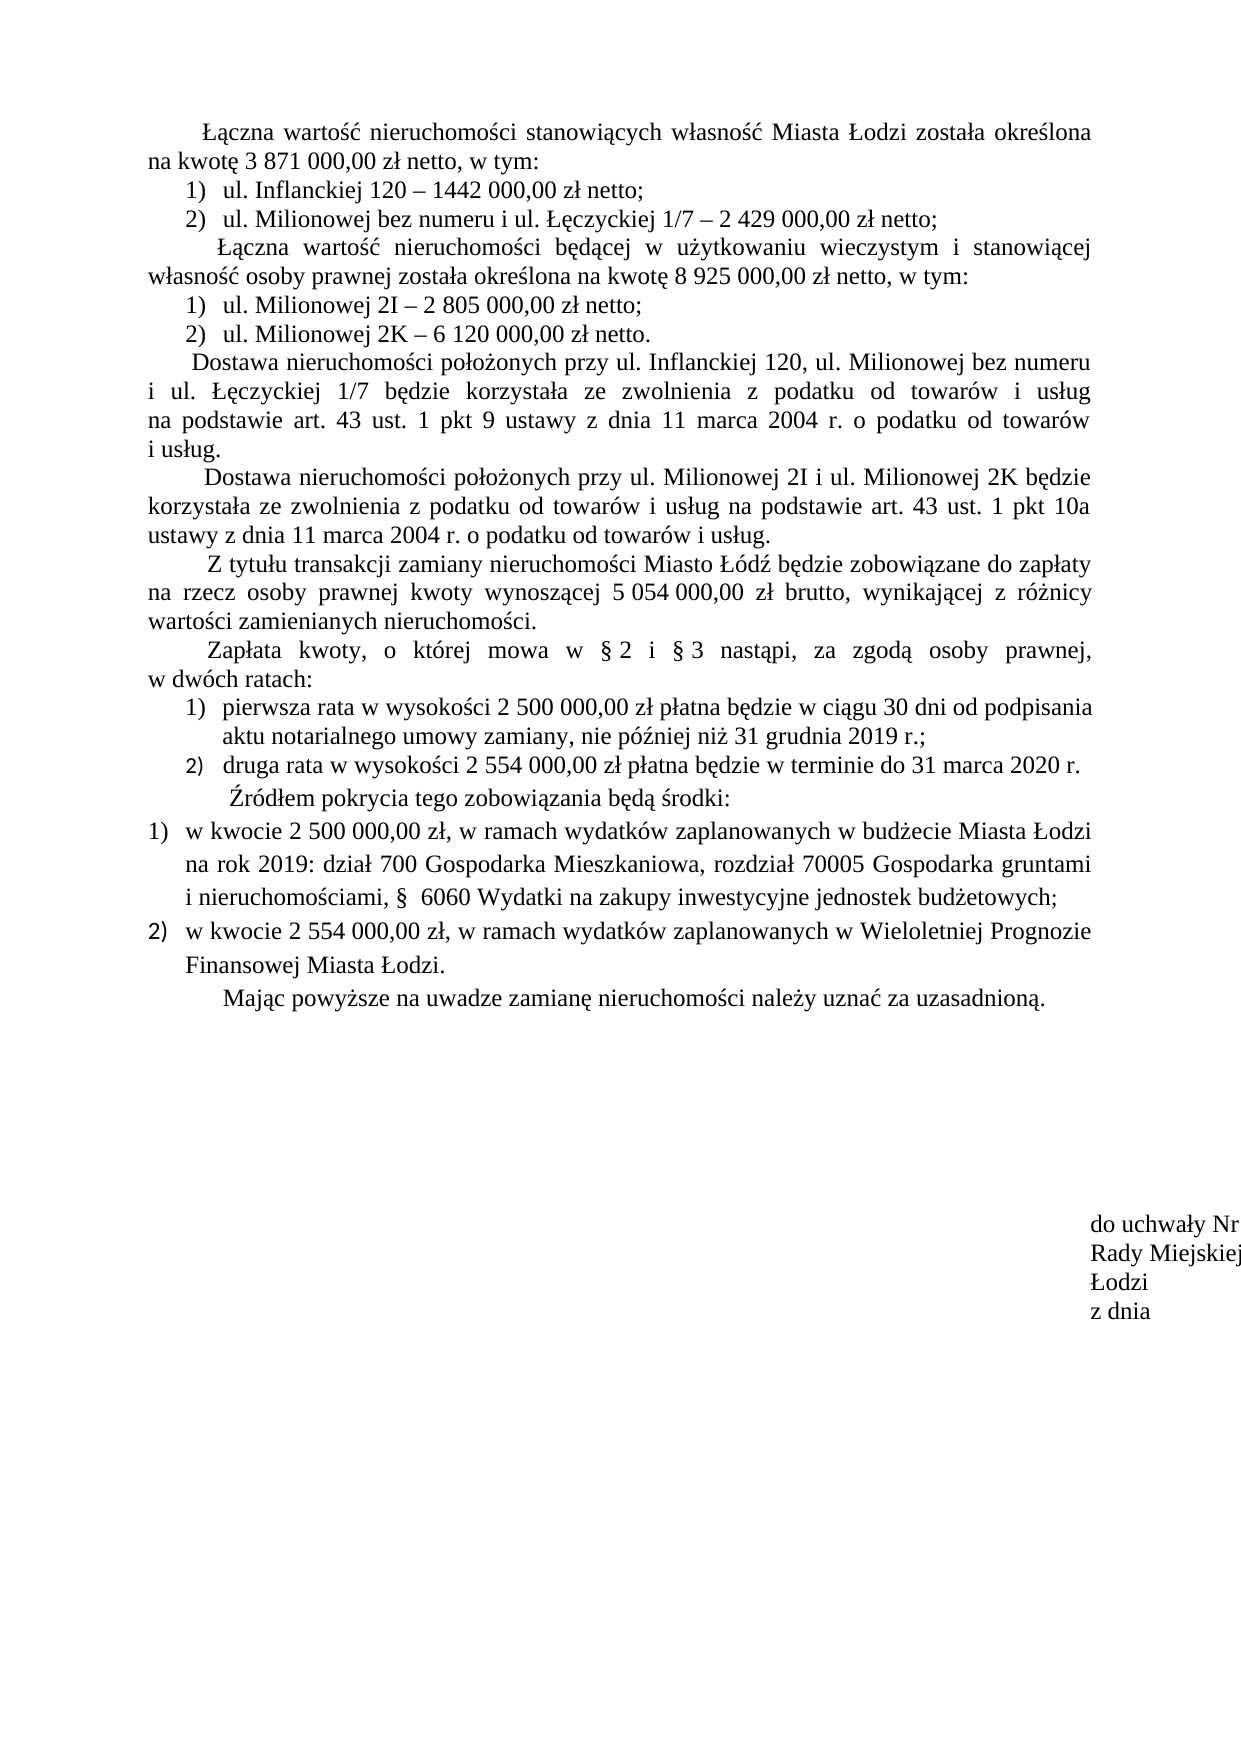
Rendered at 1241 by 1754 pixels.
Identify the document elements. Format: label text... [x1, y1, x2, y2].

text Dostawa nieruchomości położonych przy ul. Milionowej 2I i ul. Milionowej 2K będzie korzystała ze zwolnienia z podatku od towarów i usług na podstawie art. 43 ust. 1 pkt 10a ustawy z dnia 11 marca 2004 r. o podatku od towarów i usług. [148, 462, 1092, 549]
list ul. Inflanckiej 120 – 1442 000,00 zł netto; [185, 175, 1092, 204]
list ul. Milionowej 2I – 2 805 000,00 zł netto; [185, 290, 1092, 319]
text Łączna wartość nieruchomości stanowiących własność Miasta Łodzi została określona na kwotę 3 871 000,00 zł netto, w tym: [148, 117, 1092, 175]
list w kwocie 2 554 000,00 zł, w ramach wydatków zaplanowanych w Wieloletniej Prognozie Finansowej Miasta Łodzi. [148, 915, 1092, 979]
text Łączna wartość nieruchomości będącej w użytkowaniu wieczystym i stanowiącej własność osoby prawnej została określona na kwotę 8 925 000,00 zł netto, w tym: [148, 232, 1092, 290]
text Z tytułu transakcji zamiany nieruchomości Miasto Łódź będzie zobowiązane do zapłaty na rzecz osoby prawnej kwoty wynoszącej 5 054 000,00 zł brutto, wynikającej z różnicy wartości zamienianych nieruchomości. [148, 549, 1092, 635]
list pierwsza rata w wysokości 2 500 000,00 zł płatna będzie w ciągu 30 dni od podpisania aktu notarialnego umowy zamiany, nie później niż 31 grudnia 2019 r.; [185, 692, 1092, 750]
list ul. Milionowej 2K – 6 120 000,00 zł netto. [185, 319, 1092, 347]
text do uchwały Nr Rady Miejskiej w Łodzi [1090, 1209, 1240, 1296]
list Mając powyższe na uwadze zamianę nieruchomości należy uznać za uzasadnioną. [223, 983, 1092, 1012]
list w kwocie 2 500 000,00 zł, w ramach wydatków zaplanowanych w budżecie Miasta Łodzi na rok 2019: dział 700 Gospodarka Mieszkaniowa, rozdział 70005 Gospodarka gruntami i nieruchomościami, § 6060 Wydatki na zakupy inwestycyjne jednostek budżetowych; [148, 816, 1092, 911]
text z dnia [1090, 1296, 1240, 1324]
list ul. Milionowej bez numeru i ul. Łęczyckiej 1/7 – 2 429 000,00 zł netto; [185, 204, 1092, 232]
list Źródłem pokrycia tego zobowiązania będą środki: [223, 783, 1092, 812]
text Dostawa nieruchomości położonych przy ul. Inflanckiej 120, ul. Milionowej bez numeru i ul. Łęczyckiej 1/7 będzie korzystała ze zwolnienia z podatku od towarów i usług na podstawie art. 43 ust. 1 pkt 9 ustawy z dnia 11 marca 2004 r. o podatku od towarów i usług. [148, 347, 1092, 462]
list druga rata w wysokości 2 554 000,00 zł płatna będzie w terminie do 31 marca 2020 r. [185, 750, 1092, 779]
text Zapłata kwoty, o której mowa w § 2 i § 3 nastąpi, za zgodą osoby prawnej, w dwóch ratach: [148, 635, 1092, 692]
